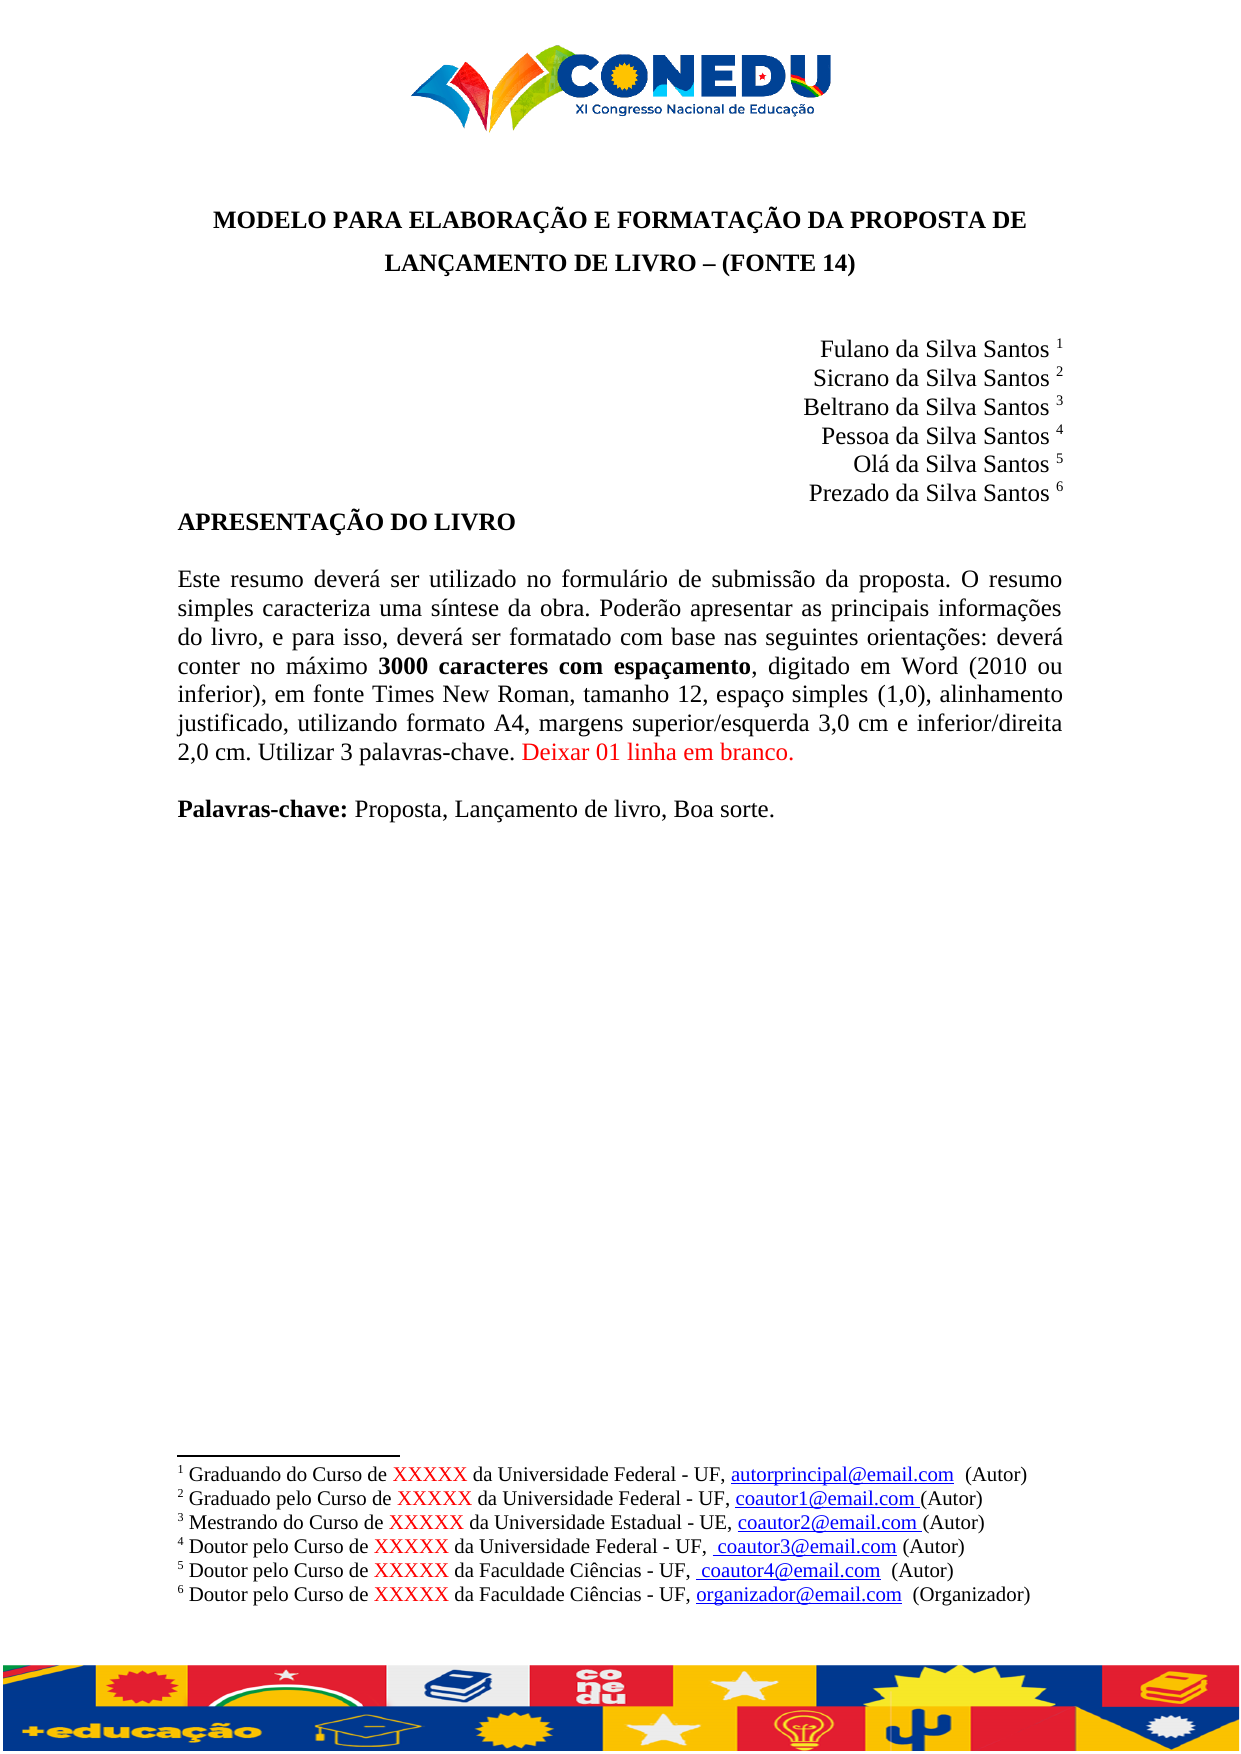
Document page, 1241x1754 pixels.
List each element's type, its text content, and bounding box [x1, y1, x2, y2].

picture [409, 30, 831, 146]
text Pessoa da Silva Santos [177, 421, 1063, 449]
text Este resumo deverá ser utilizado no formulário de submissão da proposta. O resumo simples caracteriza uma síntese da obra. Poderão apresentar as principais informações do livro, e para isso, deverá ser formatado com base nas seguintes orientações: deverá conter no máximo 3000 caracteres com espaçamento, digitado em Word (2010 ou inferior), em fonte Times New Roman, tamanho 12, espaço simples (1,0), alinhamento justificado, utilizando formato A4, margens superior/esquerda 3,0 cm e inferior/direita 2,0 cm. Utilizar 3 palavras-chave. Deixar 01 linha em branco. [177, 679, 1063, 766]
picture [3, 1665, 1240, 1751]
text APRESENTAÇÃO DO LIVRO [177, 507, 1063, 536]
text Olá da Silva Santos [177, 449, 1063, 478]
text Palavras-chave: Proposta, Lançamento de livro, Boa sorte. [177, 794, 1063, 823]
text Este resumo deverá ser utilizado no formulário de submissão da proposta. O resumo simples caracteriza uma síntese da obra. Poderão apresentar as principais informações do livro, e para isso, deverá ser formatado com base nas seguintes orientações: deverá conter no máximo 3000 caracteres com espaçamento, digitado em Word (2010 ou inferior), em fonte Times New Roman, tamanho 12, espaço simples (1,0), alinhamento justificado, utilizando formato A4, margens superior/esquerda 3,0 cm e inferior/direita 2,0 cm. Utilizar 3 palavras-chave. Deixar 01 linha em branco. [177, 564, 1063, 651]
text Beltrano da Silva Santos [177, 392, 1063, 421]
text Sicrano da Silva Santos [177, 363, 1063, 392]
text MODELO PARA ELABORAÇÃO E FORMATAÇÃO DA PROPOSTA DE LANÇAMENTO DE LIVRO – (FONTE 14) [177, 205, 1063, 277]
text Prezado da Silva Santos [177, 478, 1063, 507]
text Fulano da Silva Santos [177, 334, 1063, 363]
